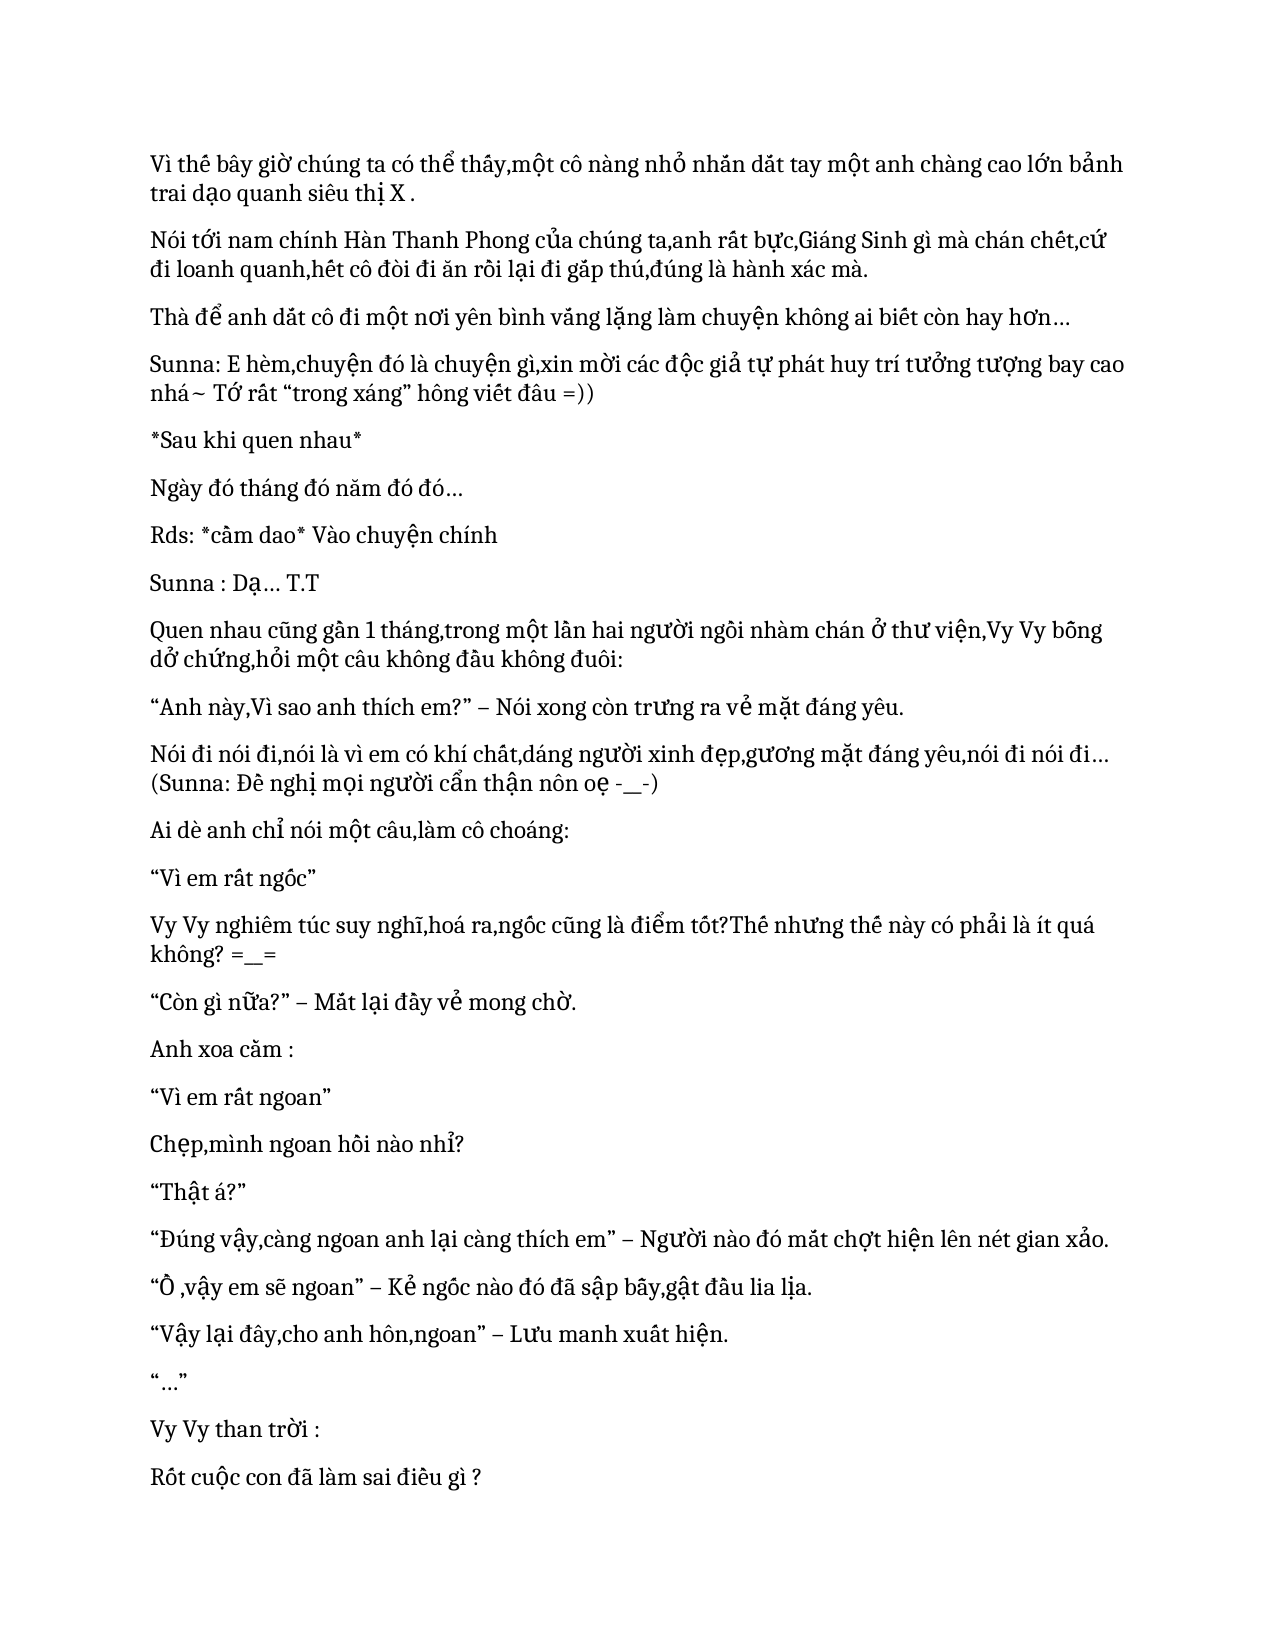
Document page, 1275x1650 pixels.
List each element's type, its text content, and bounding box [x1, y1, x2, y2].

text Vì thế bây giờ chúng ta có thể thấy,một cô nàng nhỏ nhắn dắt tay một anh chàng cao lớn bảnh trai dạo quanh siêu thị X . [150, 150, 1125, 207]
text Sunna : Dạ… T.T [150, 569, 1125, 597]
text *Sau khi quen nhau* [150, 426, 1125, 455]
text “Ồ ,vậy em sẽ ngoan” – Kẻ ngốc nào đó đã sập bẫy,gật đầu lia lịa. [150, 1272, 1125, 1301]
text “Vì em rất ngốc” [150, 864, 1125, 892]
text Chẹp,mình ngoan hồi nào nhỉ? [150, 1130, 1125, 1159]
text “Anh này,Vì sao anh thích em?” – Nói xong còn trưng ra vẻ mặt đáng yêu. [150, 692, 1125, 721]
text Anh xoa cằm : [150, 1035, 1125, 1064]
text Quen nhau cũng gần 1 tháng,trong một lần hai người ngồi nhàm chán ở thư viện,Vy Vy bỗng dở chứng,hỏi một câu không đầu không đuôi: [150, 616, 1125, 674]
text “…” [150, 1367, 1125, 1396]
text Nói đi nói đi,nói là vì em có khí chất,dáng người xinh đẹp,gương mặt đáng yêu,nói đi nói đi…(Sunna: Đề nghị mọi người cẩn thận nôn oẹ -__-) [150, 740, 1125, 797]
text “Thật á?” [150, 1177, 1125, 1206]
text Rds: *cầm dao* Vào chuyện chính [150, 521, 1125, 550]
text Ai dè anh chỉ nói một câu,làm cô choáng: [150, 816, 1125, 845]
text Nói tới nam chính Hàn Thanh Phong của chúng ta,anh rất bực,Giáng Sinh gì mà chán chết,cứ đi loanh quanh,hết cô đòi đi ăn rồi lại đi gắp thú,đúng là hành xác mà. [150, 226, 1125, 284]
text Rốt cuộc con đã làm sai điều gì ? [150, 1462, 1125, 1491]
text Sunna: E hèm,chuyện đó là chuyện gì,xin mời các độc giả tự phát huy trí tưởng tượng bay cao nhá~ Tớ rất “trong xáng” hông viết đâu =)) [150, 350, 1125, 407]
text Thà để anh dắt cô đi một nơi yên bình vắng lặng làm chuyện không ai biết còn hay hơn… [150, 302, 1125, 331]
text Vy Vy than trời : [150, 1415, 1125, 1444]
text Vy Vy nghiêm túc suy nghĩ,hoá ra,ngốc cũng là điểm tốt?Thế nhưng thế này có phải là ít quá không? =__= [150, 911, 1125, 969]
text “Đúng vậy,càng ngoan anh lại càng thích em” – Người nào đó mắt chợt hiện lên nét gian xảo. [150, 1225, 1125, 1254]
text “Còn gì nữa?” – Mắt lại đầy vẻ mong chờ. [150, 987, 1125, 1016]
text Ngày đó tháng đó năm đó đó… [150, 474, 1125, 502]
text “Vậy lại đây,cho anh hôn,ngoan” – Lưu manh xuất hiện. [150, 1320, 1125, 1349]
text “Vì em rất ngoan” [150, 1082, 1125, 1111]
